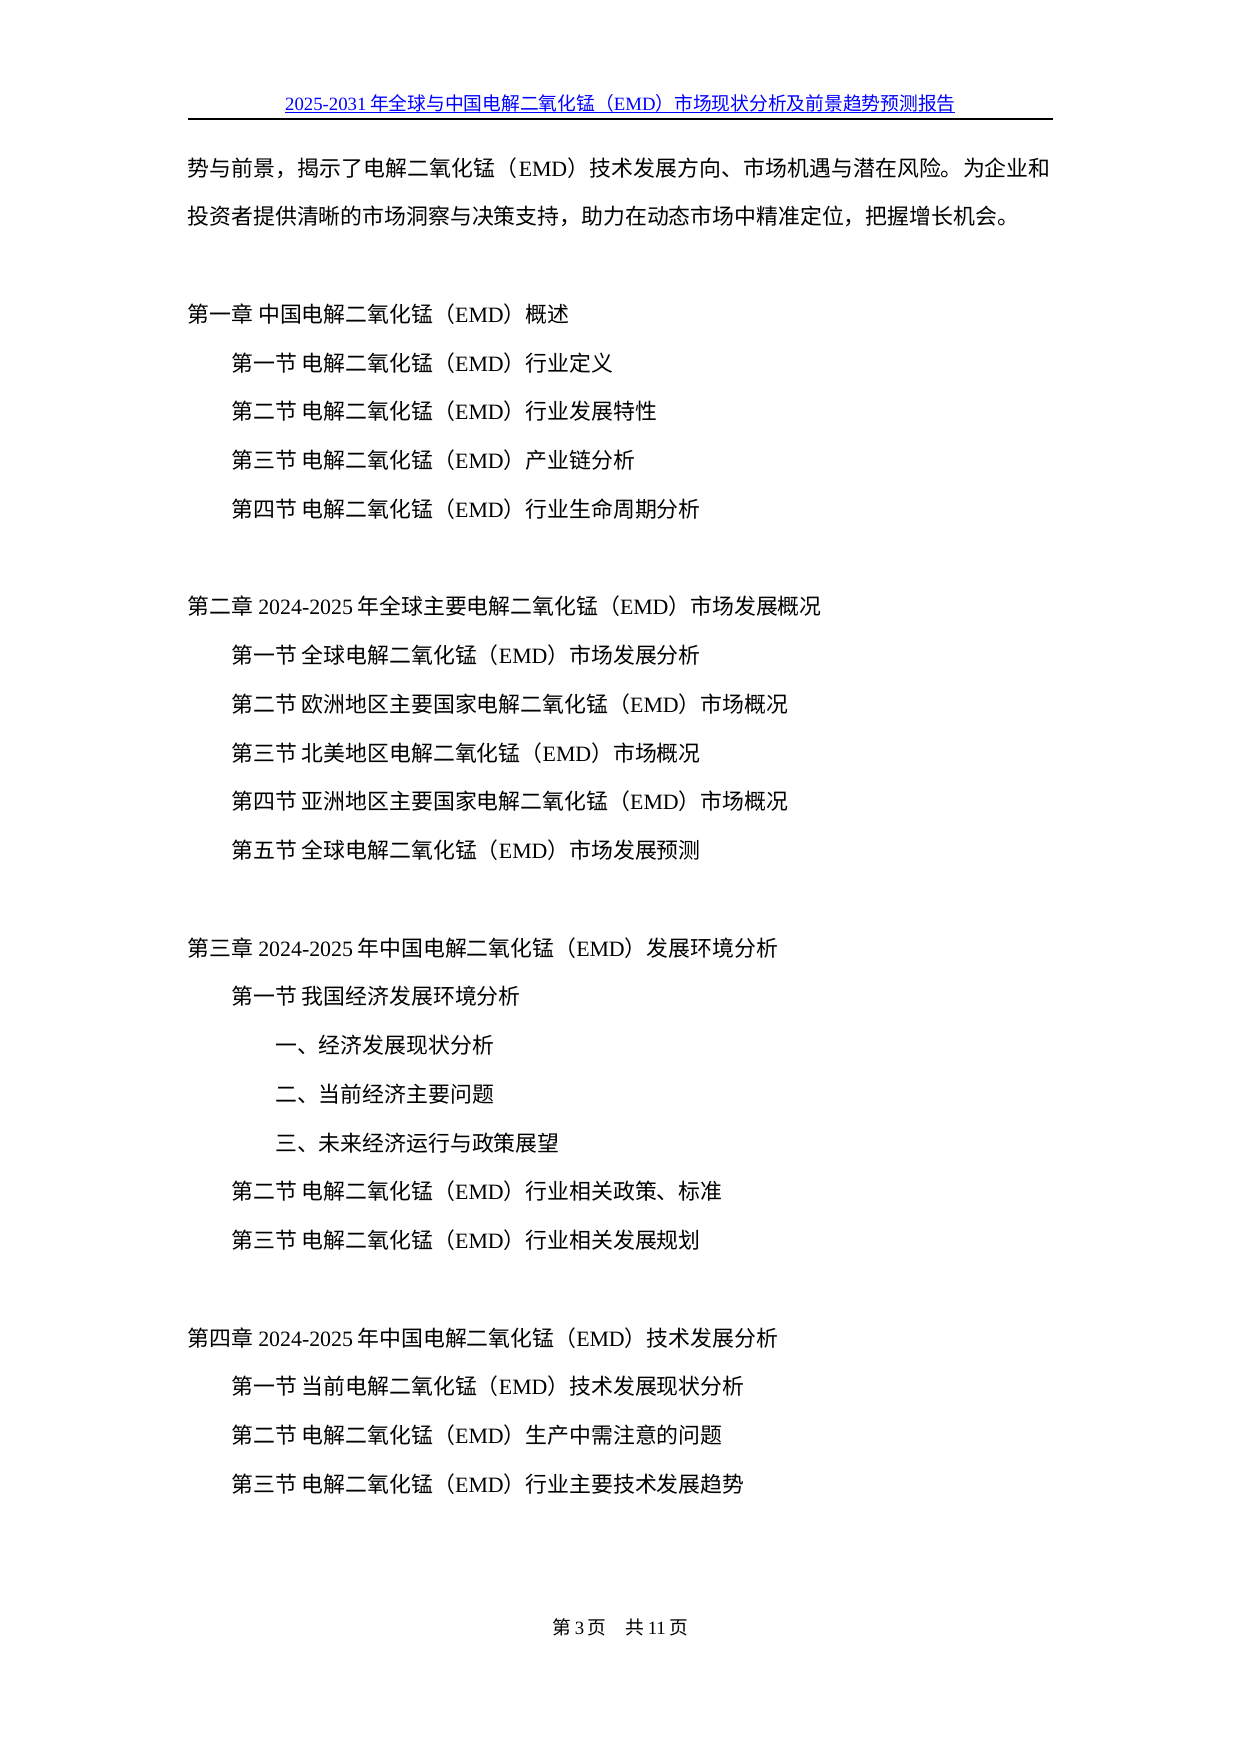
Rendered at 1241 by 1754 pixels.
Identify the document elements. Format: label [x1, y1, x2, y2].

text [187, 150, 1053, 1499]
